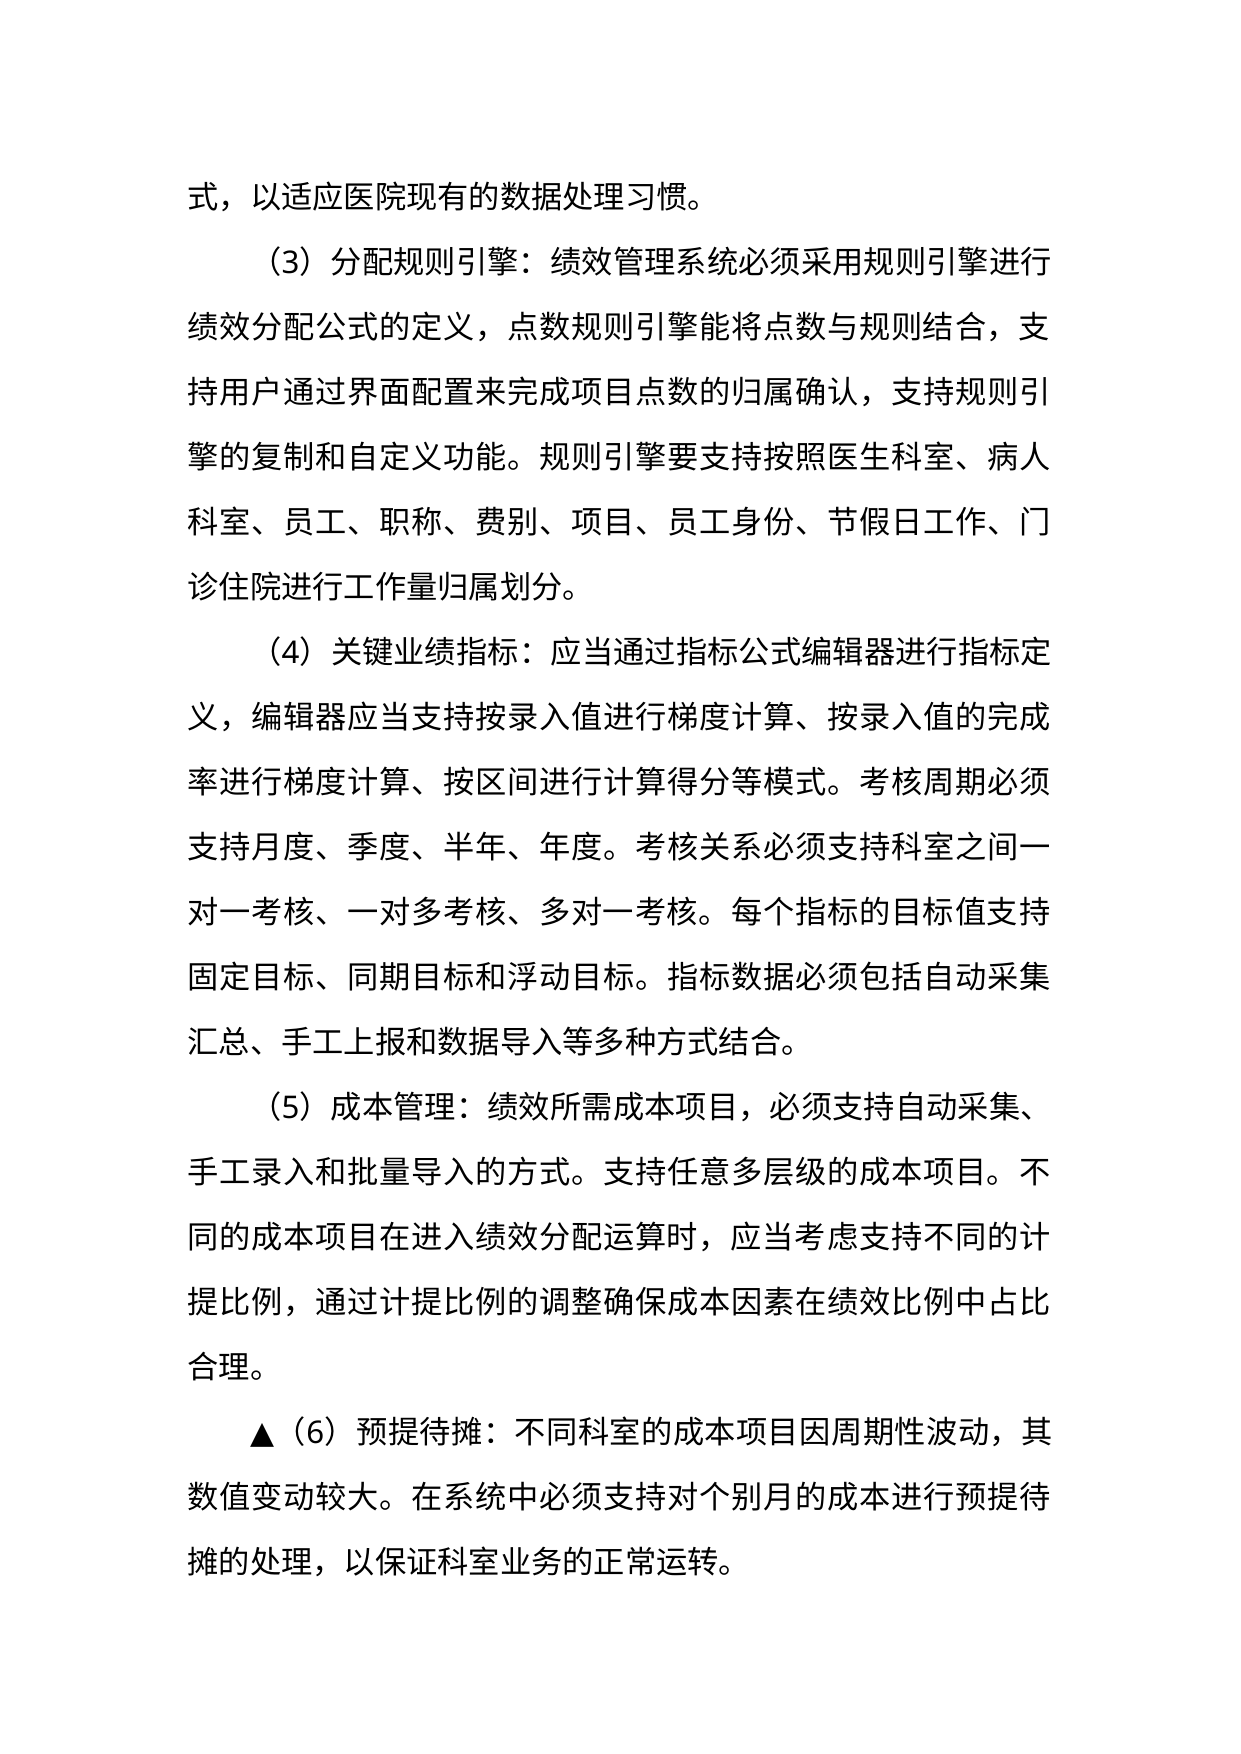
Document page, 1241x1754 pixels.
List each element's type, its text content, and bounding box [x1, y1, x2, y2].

text （5）成本管理：绩效所需成本项目，必须支持自动采集、手工录入和批量导入的方式。支持任意多层级的成本项目。不同的成本项目在进入绩效分配运算时，应当考虑支持不同的计提比例，通过计提比例的调整确保成本因素在绩效比例中占比合理。 [187, 1072, 1053, 1397]
text ▲（6）预提待摊：不同科室的成本项目因周期性波动，其数值变动较大。在系统中必须支持对个别月的成本进行预提待摊的处理，以保证科室业务的正常运转。 [187, 1397, 1053, 1592]
text （3）分配规则引擎：绩效管理系统必须采用规则引擎进行绩效分配公式的定义，点数规则引擎能将点数与规则结合，支持用户通过界面配置来完成项目点数的归属确认，支持规则引擎的复制和自定义功能。规则引擎要支持按照医生科室、病人科室、员工、职称、费别、项目、员工身份、节假日工作、门诊住院进行工作量归属划分。 [187, 227, 1053, 617]
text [187, 162, 1053, 227]
text （4）关键业绩指标：应当通过指标公式编辑器进行指标定义，编辑器应当支持按录入值进行梯度计算、按录入值的完成率进行梯度计算、按区间进行计算得分等模式。考核周期必须支持月度、季度、半年、年度。考核关系必须支持科室之间一对一考核、一对多考核、多对一考核。每个指标的目标值支持固定目标、同期目标和浮动目标。指标数据必须包括自动采集汇总、手工上报和数据导入等多种方式结合。 [187, 617, 1053, 1072]
